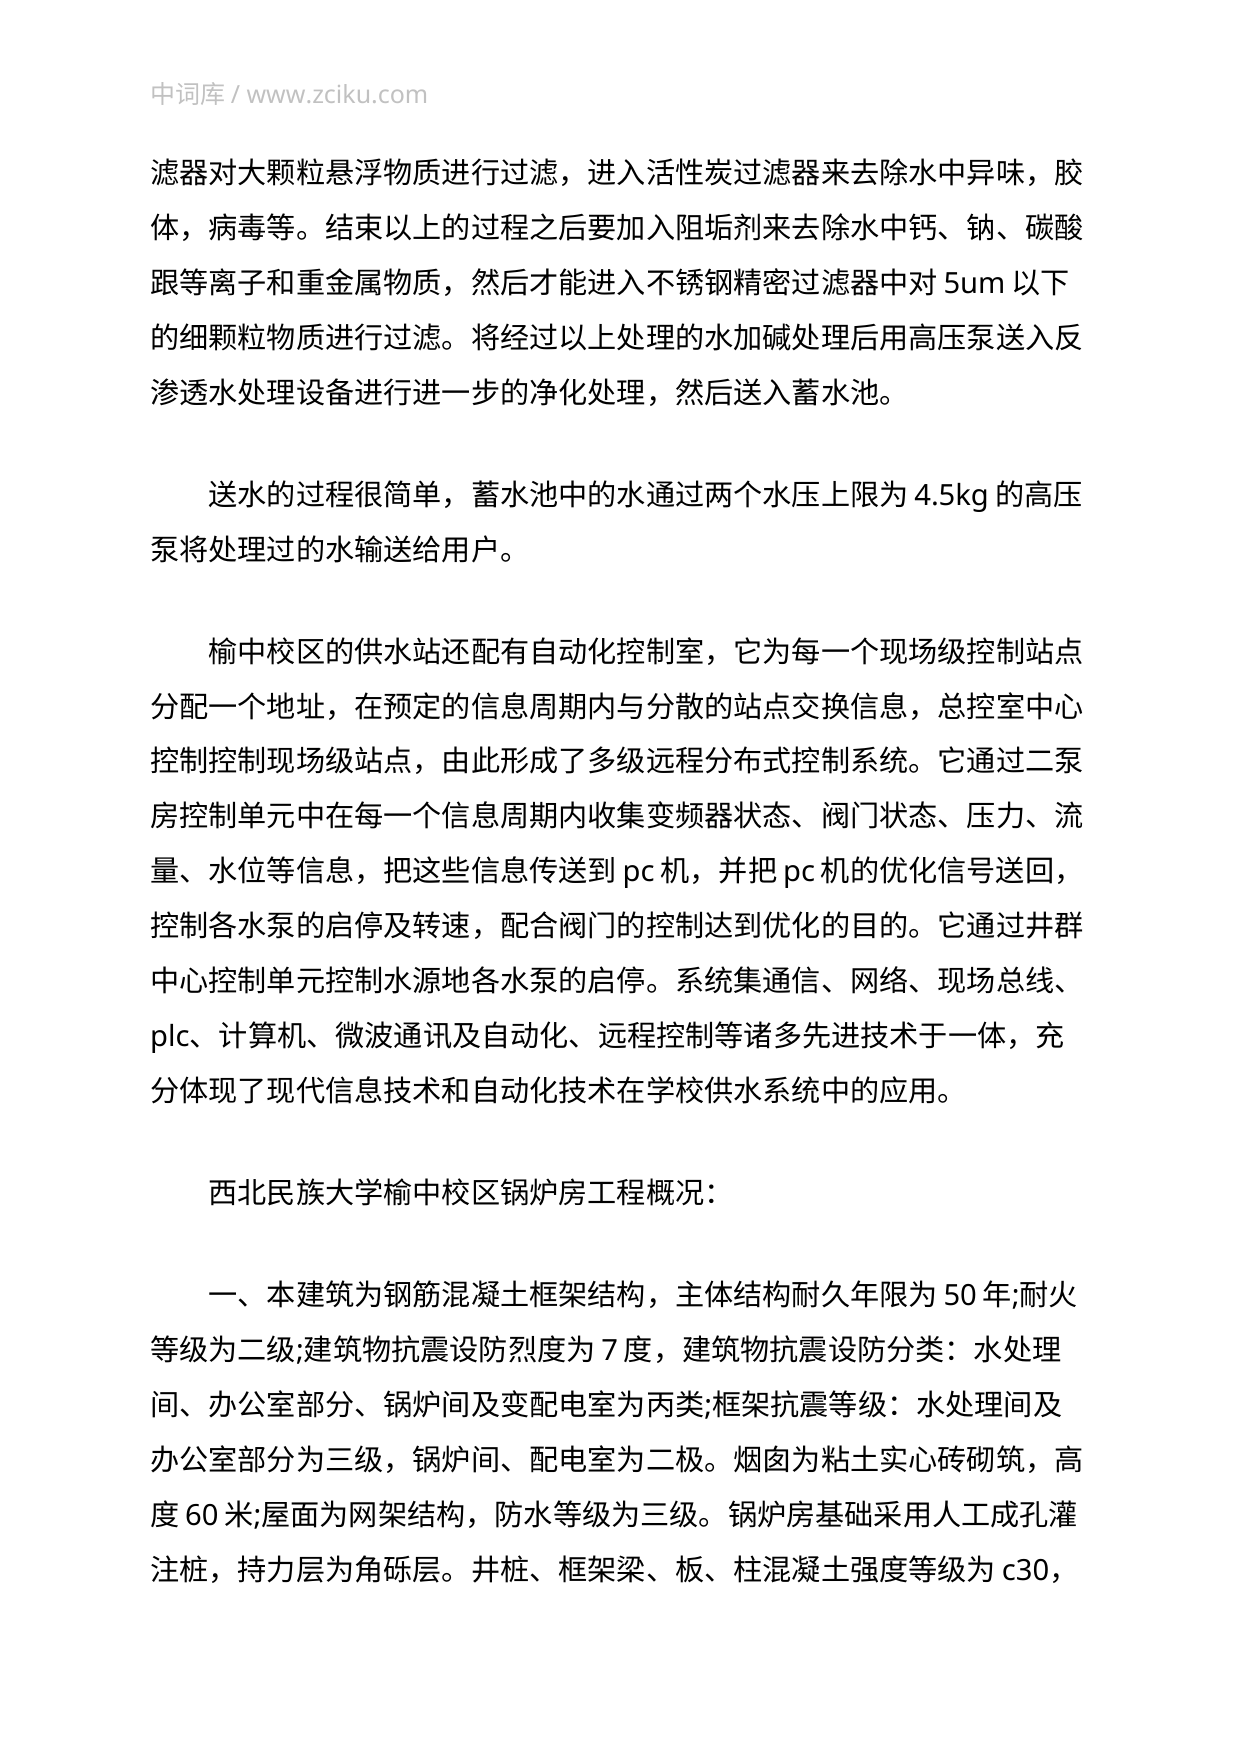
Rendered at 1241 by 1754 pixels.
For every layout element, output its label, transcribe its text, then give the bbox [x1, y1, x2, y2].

text 西北民族大学榆中校区锅炉房工程概况： [150, 1169, 1090, 1212]
text 送水的过程很简单，蓄水池中的水通过两个水压上限为4.5kg的高压泵将处理过的水输送给用户。 [150, 471, 1090, 569]
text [150, 1271, 1090, 1588]
text 榆中校区的供水站还配有自动化控制室，它为每一个现场级控制站点分配一个地址，在预定的信息周期内与分散的站点交换信息，总控室中心控制控制现场级站点，由此形成了多级远程分布式控制系统。它通过二泵房控制单元中在每一个信息周期内收集变频器状态、阀门状态、压力、流量、水位等信息，把这些信息传送到pc机，并把pc机的优化信号送回，控制各水泵的启停及转速，配合阀门的控制达到优化的目的。它通过井群中心控制单元控制水源地各水泵的启停。系统集通信、网络、现场总线、plc、计算机、微波通讯及自动化、远程控制等诸多先进技术于一体，充分体现了现代信息技术和自动化技术在学校供水系统中的应用。 [150, 628, 1090, 1110]
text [150, 150, 1090, 412]
